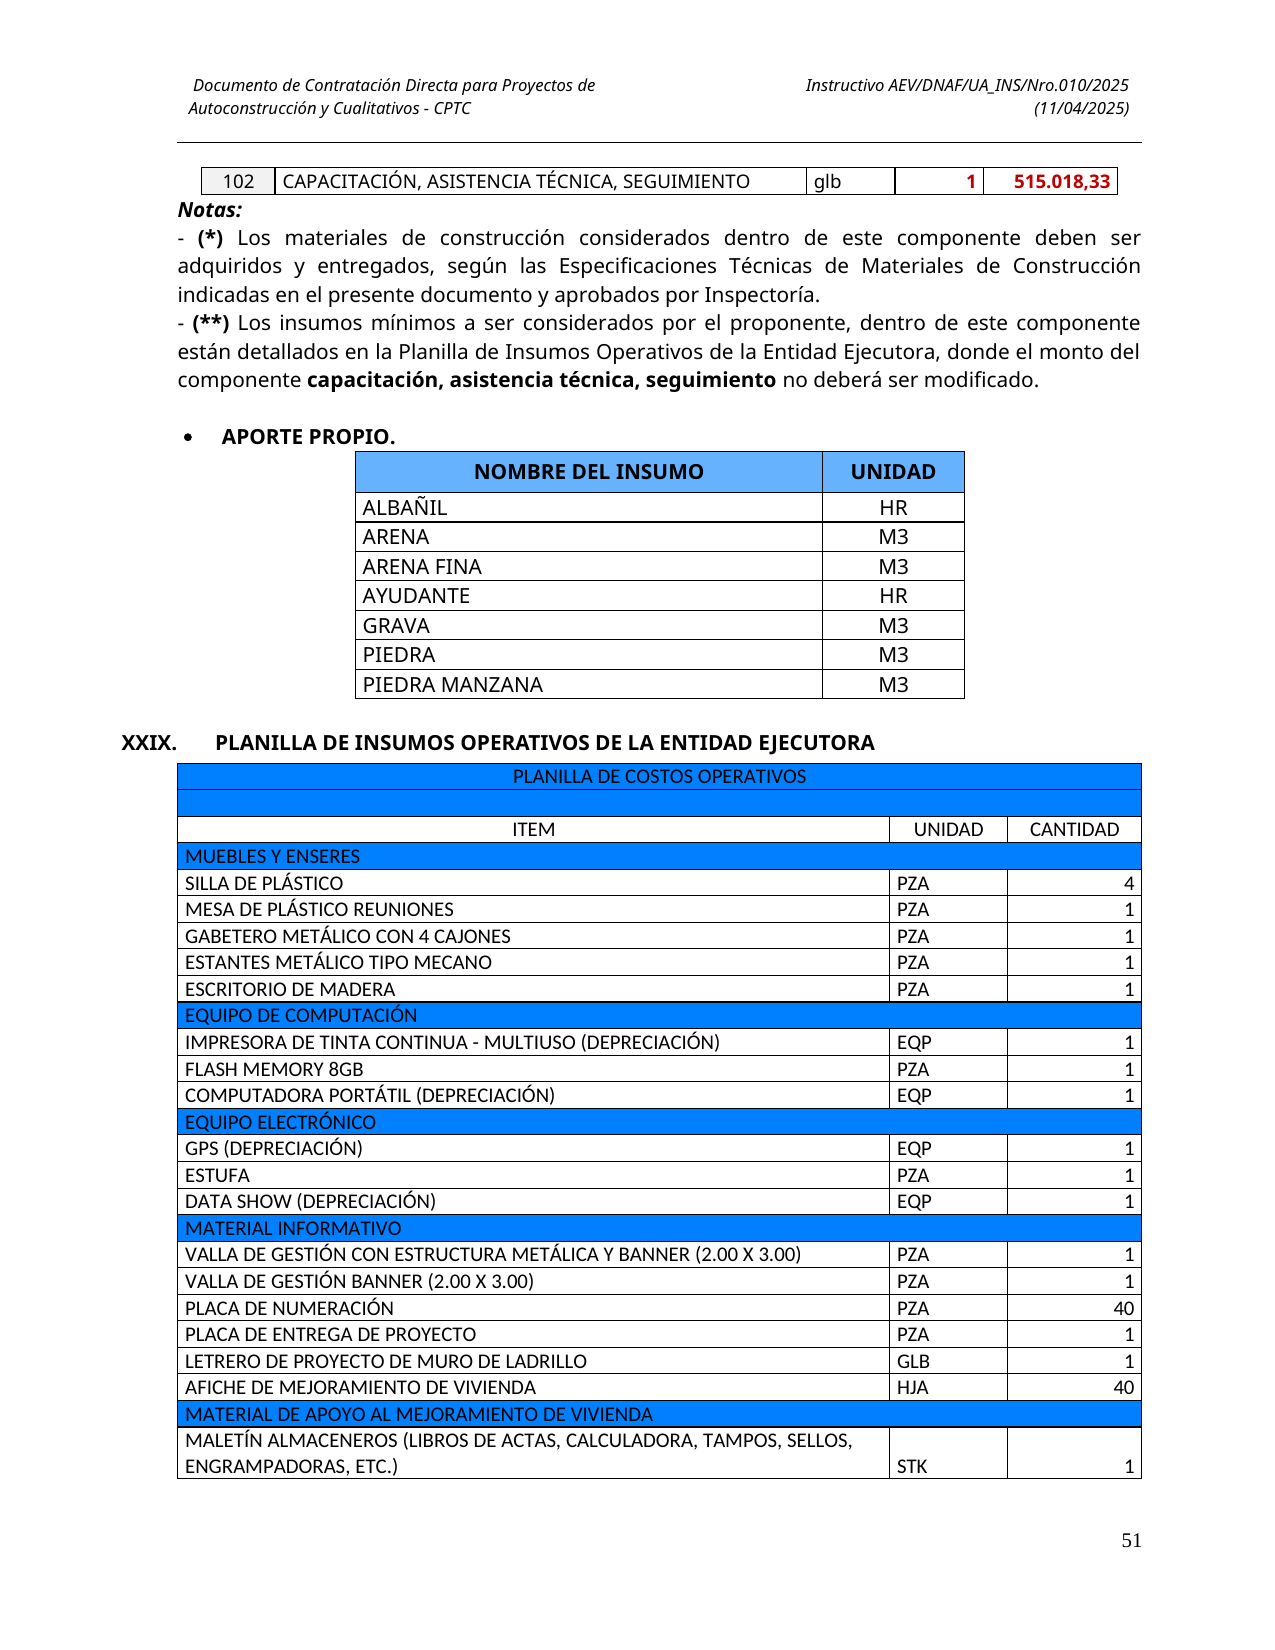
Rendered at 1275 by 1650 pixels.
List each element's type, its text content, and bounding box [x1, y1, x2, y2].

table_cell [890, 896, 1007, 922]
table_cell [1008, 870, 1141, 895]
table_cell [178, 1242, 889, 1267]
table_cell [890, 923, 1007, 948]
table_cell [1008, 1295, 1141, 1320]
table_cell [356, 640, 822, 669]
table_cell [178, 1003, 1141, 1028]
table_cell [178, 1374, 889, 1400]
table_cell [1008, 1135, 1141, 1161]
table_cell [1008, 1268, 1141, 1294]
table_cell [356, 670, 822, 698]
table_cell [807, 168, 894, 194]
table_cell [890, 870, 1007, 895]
text - (*) Los materiales de construcción considerados dentro de este componente deben ser adquiridos y entregados, según las Especificaciones Técnicas de Materiales de Construcción indicadas en el presente documento y aprobados por Inspectoría. [177, 223, 1142, 308]
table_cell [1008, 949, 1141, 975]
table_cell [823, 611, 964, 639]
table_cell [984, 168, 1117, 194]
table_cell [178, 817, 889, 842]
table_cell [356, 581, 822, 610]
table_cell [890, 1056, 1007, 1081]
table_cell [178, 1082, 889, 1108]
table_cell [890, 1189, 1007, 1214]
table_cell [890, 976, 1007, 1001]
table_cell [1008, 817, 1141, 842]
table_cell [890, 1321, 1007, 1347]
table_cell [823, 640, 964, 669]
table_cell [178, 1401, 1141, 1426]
list PLANILLA DE INSUMOS OPERATIVOS DE LA ENTIDAD EJECUTORA [177, 728, 1142, 756]
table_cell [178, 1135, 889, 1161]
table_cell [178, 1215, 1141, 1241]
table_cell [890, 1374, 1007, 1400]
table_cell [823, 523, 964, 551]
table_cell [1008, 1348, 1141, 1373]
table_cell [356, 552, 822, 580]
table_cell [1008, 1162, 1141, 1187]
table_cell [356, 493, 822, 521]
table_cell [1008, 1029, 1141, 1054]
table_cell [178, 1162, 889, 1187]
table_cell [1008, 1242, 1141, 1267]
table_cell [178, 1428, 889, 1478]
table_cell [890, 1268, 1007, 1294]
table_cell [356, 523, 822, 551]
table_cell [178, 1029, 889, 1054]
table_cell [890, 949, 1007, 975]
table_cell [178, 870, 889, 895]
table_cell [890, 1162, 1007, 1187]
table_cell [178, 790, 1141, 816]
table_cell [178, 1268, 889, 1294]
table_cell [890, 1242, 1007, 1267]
list APORTE PROPIO. [184, 422, 1142, 451]
text Notas: [177, 195, 1142, 223]
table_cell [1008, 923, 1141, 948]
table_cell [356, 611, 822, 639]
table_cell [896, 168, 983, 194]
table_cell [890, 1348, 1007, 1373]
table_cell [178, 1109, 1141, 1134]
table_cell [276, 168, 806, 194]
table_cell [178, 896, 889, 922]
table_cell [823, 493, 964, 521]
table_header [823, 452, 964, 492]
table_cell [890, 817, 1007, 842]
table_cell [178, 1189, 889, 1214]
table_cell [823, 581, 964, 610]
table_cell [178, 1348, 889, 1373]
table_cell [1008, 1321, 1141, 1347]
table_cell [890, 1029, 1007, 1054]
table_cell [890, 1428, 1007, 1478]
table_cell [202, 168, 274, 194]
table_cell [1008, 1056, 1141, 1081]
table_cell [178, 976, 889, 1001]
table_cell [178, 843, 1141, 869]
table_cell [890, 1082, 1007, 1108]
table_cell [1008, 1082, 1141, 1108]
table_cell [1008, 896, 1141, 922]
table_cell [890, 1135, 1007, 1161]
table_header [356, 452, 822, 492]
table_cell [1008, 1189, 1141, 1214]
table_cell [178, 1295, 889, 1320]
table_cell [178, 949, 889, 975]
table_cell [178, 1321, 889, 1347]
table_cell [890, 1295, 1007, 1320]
text - (**) Los insumos mínimos a ser considerados por el proponente, dentro de este componente están detallados en la Planilla de Insumos Operativos de la Entidad Ejecutora, donde el monto del componente capacitación, asistencia técnica, seguimiento no deberá ser modificado. [177, 308, 1142, 394]
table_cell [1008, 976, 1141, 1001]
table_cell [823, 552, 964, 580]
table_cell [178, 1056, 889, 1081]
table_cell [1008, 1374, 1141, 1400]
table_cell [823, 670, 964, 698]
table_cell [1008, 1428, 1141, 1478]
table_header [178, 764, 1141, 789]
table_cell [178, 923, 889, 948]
